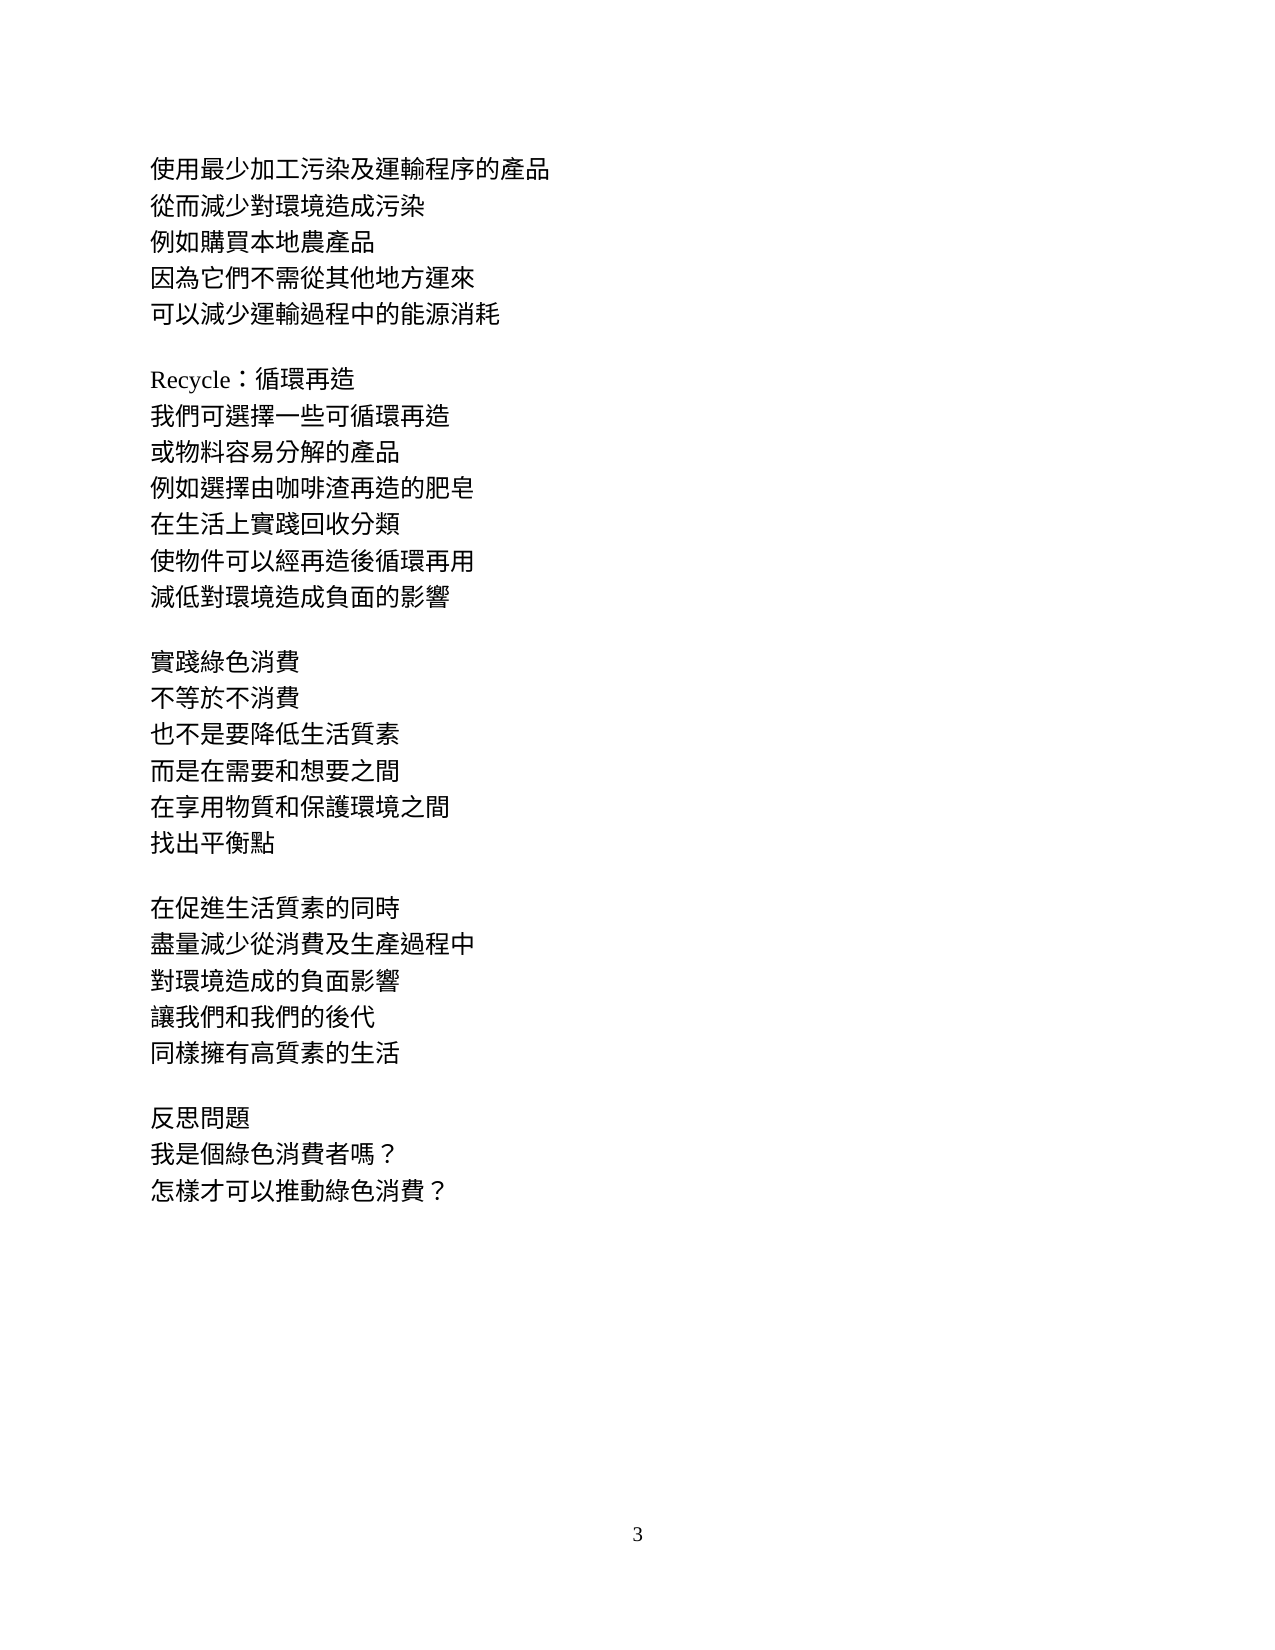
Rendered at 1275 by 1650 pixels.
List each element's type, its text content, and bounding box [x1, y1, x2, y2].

text 也不是要降低生活質素 [150, 715, 1125, 751]
text 減低對環境造成負面的影響 [150, 577, 1125, 614]
text 我們可選擇一些可循環再造 [150, 396, 1125, 432]
text 從而減少對環境造成污染 [150, 186, 1125, 222]
text 同樣擁有高質素的生活 [150, 1034, 1125, 1070]
text 反思問題 [150, 1099, 1125, 1135]
text 在促進生活質素的同時 [150, 889, 1125, 925]
text 實踐綠色消費 [150, 642, 1125, 679]
text 例如購買本地農產品 [150, 222, 1125, 259]
text 找出平衡點 [150, 824, 1125, 860]
text 例如選擇由咖啡渣再造的肥皂 [150, 469, 1125, 505]
text 在享用物質和保護環境之間 [150, 787, 1125, 824]
text 我是個綠色消費者嗎？ [150, 1135, 1125, 1171]
text 因為它們不需從其他地方運來 [150, 259, 1125, 295]
text 可以減少運輸過程中的能源消耗 [150, 295, 1125, 331]
text 在生活上實踐回收分類 [150, 505, 1125, 541]
text 怎樣才可以推動綠色消費？ [150, 1171, 1125, 1207]
text 盡量減少從消費及生產過程中 [150, 925, 1125, 961]
text 而是在需要和想要之間 [150, 751, 1125, 787]
text 不等於不消費 [150, 679, 1125, 715]
text Recycle：循環再造 [150, 360, 1125, 396]
text 對環境造成的負面影響 [150, 961, 1125, 997]
text 讓我們和我們的後代 [150, 997, 1125, 1034]
text 或物料容易分解的產品 [150, 432, 1125, 469]
text 使物件可以經再造後循環再用 [150, 541, 1125, 577]
text 使用最少加工污染及運輸程序的產品 [150, 150, 1125, 186]
